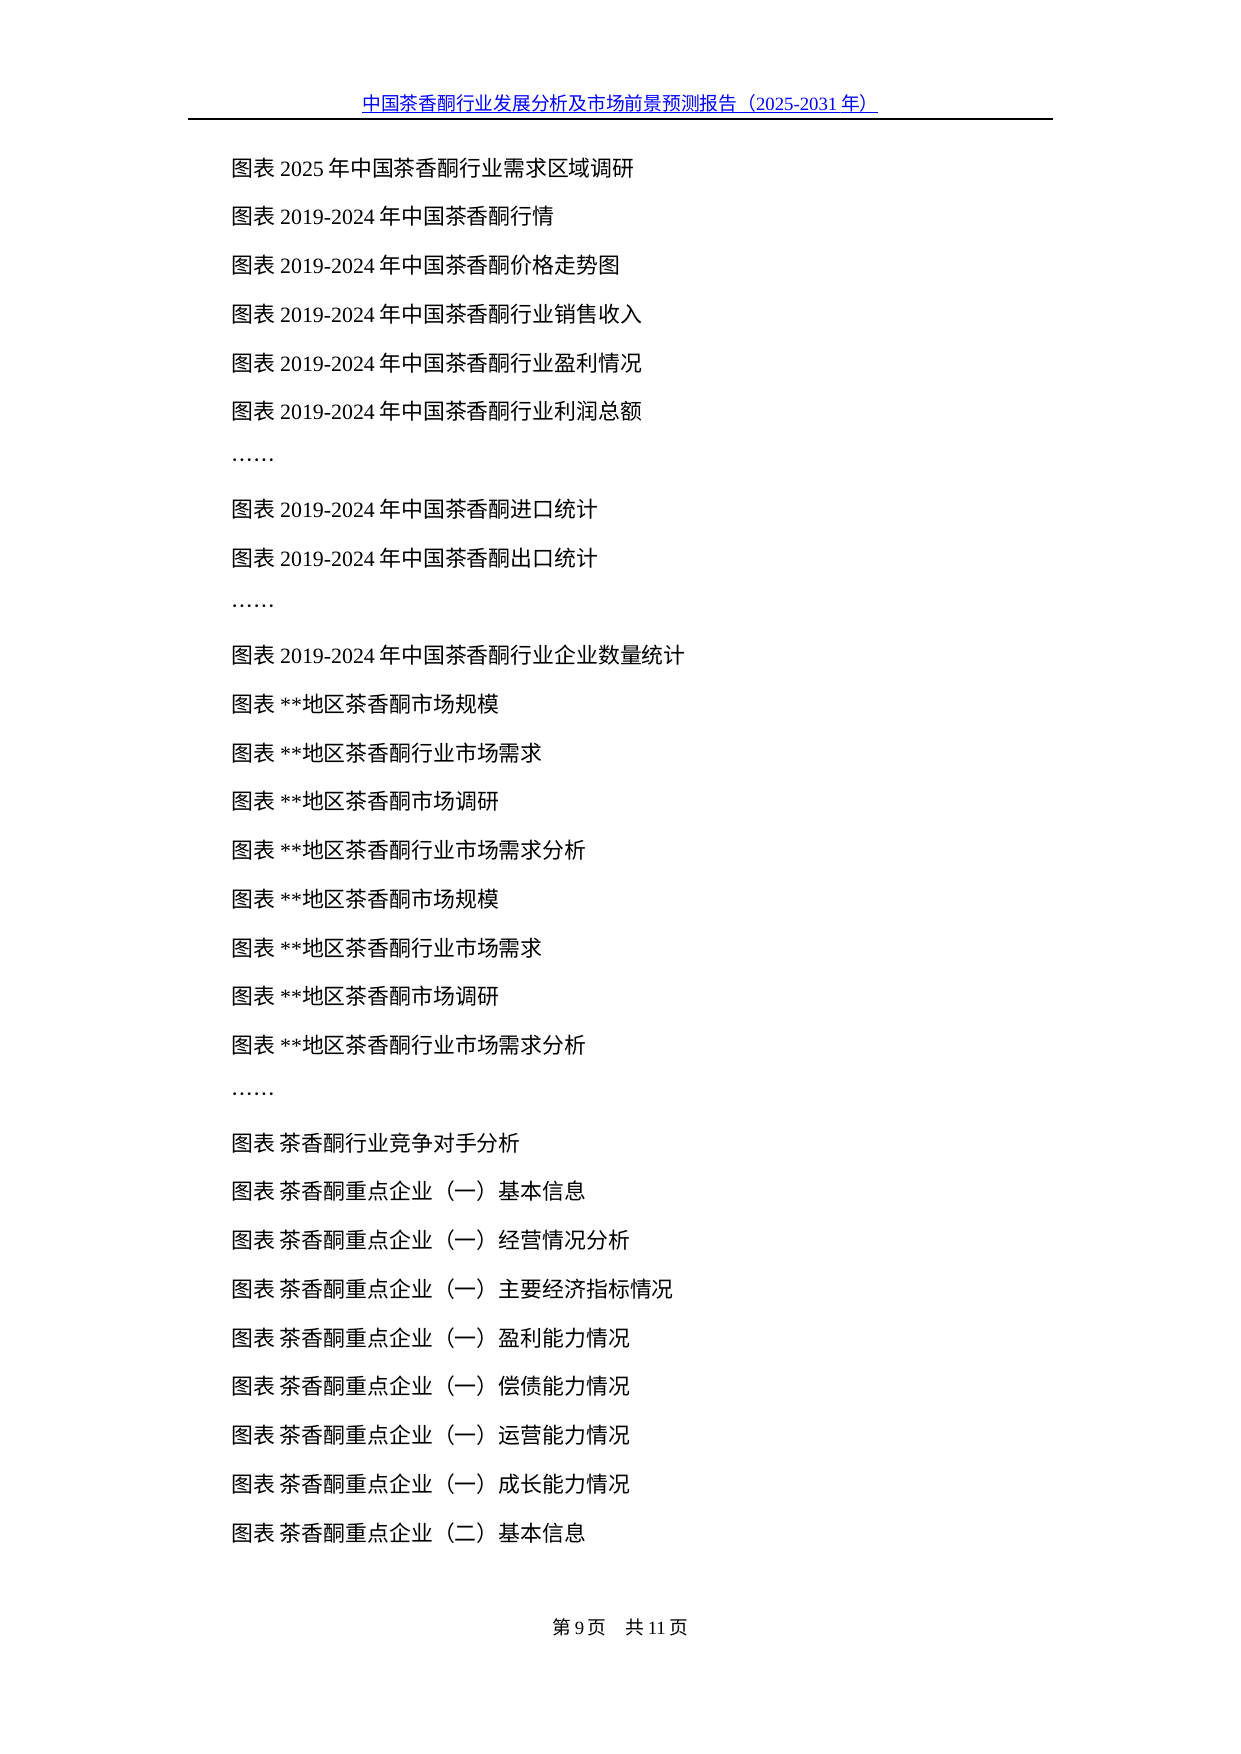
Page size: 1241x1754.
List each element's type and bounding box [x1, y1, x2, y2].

text [187, 150, 1053, 1548]
